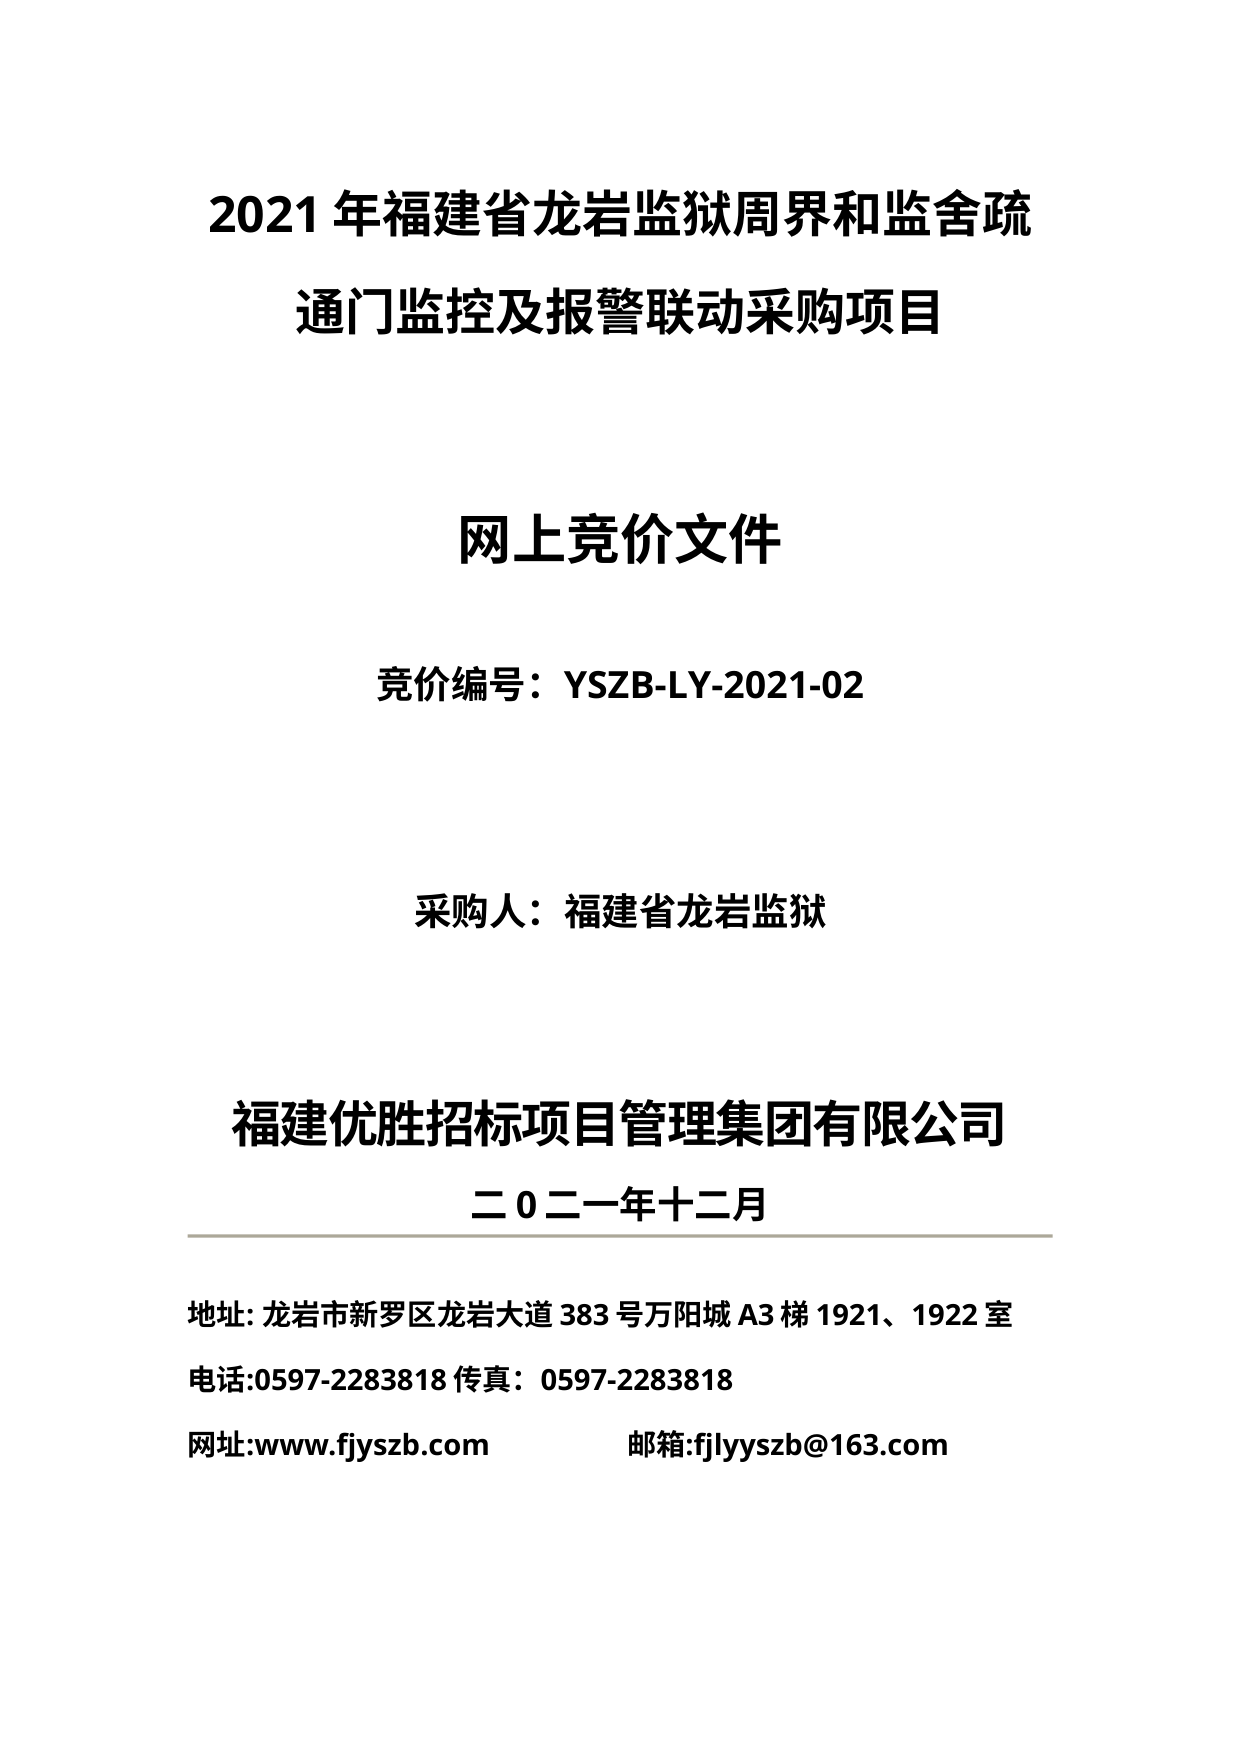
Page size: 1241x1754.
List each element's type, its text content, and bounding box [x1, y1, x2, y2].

text 网上竞价文件 [187, 487, 1053, 584]
text 竞价编号：YSZB-LY-2021-02 [187, 649, 1053, 714]
text 福建优胜招标项目管理集团有限公司 [187, 1072, 1053, 1169]
text 地址: 龙岩市新罗区龙岩大道383号万阳城A3梯1921、1922室 [187, 1280, 1053, 1345]
text 电话:0597-2283818传真：0597-2283818 [187, 1345, 1053, 1410]
text 网址:www.fjyszb.com 邮箱:fjlyyszb@163.com [187, 1410, 1053, 1475]
text 采购人：福建省龙岩监狱 [187, 877, 1053, 942]
text 2021年福建省龙岩监狱周界和监舍疏通门监控及报警联动采购项目 [187, 162, 1053, 357]
text 二0二一年十二月 [187, 1169, 1053, 1234]
